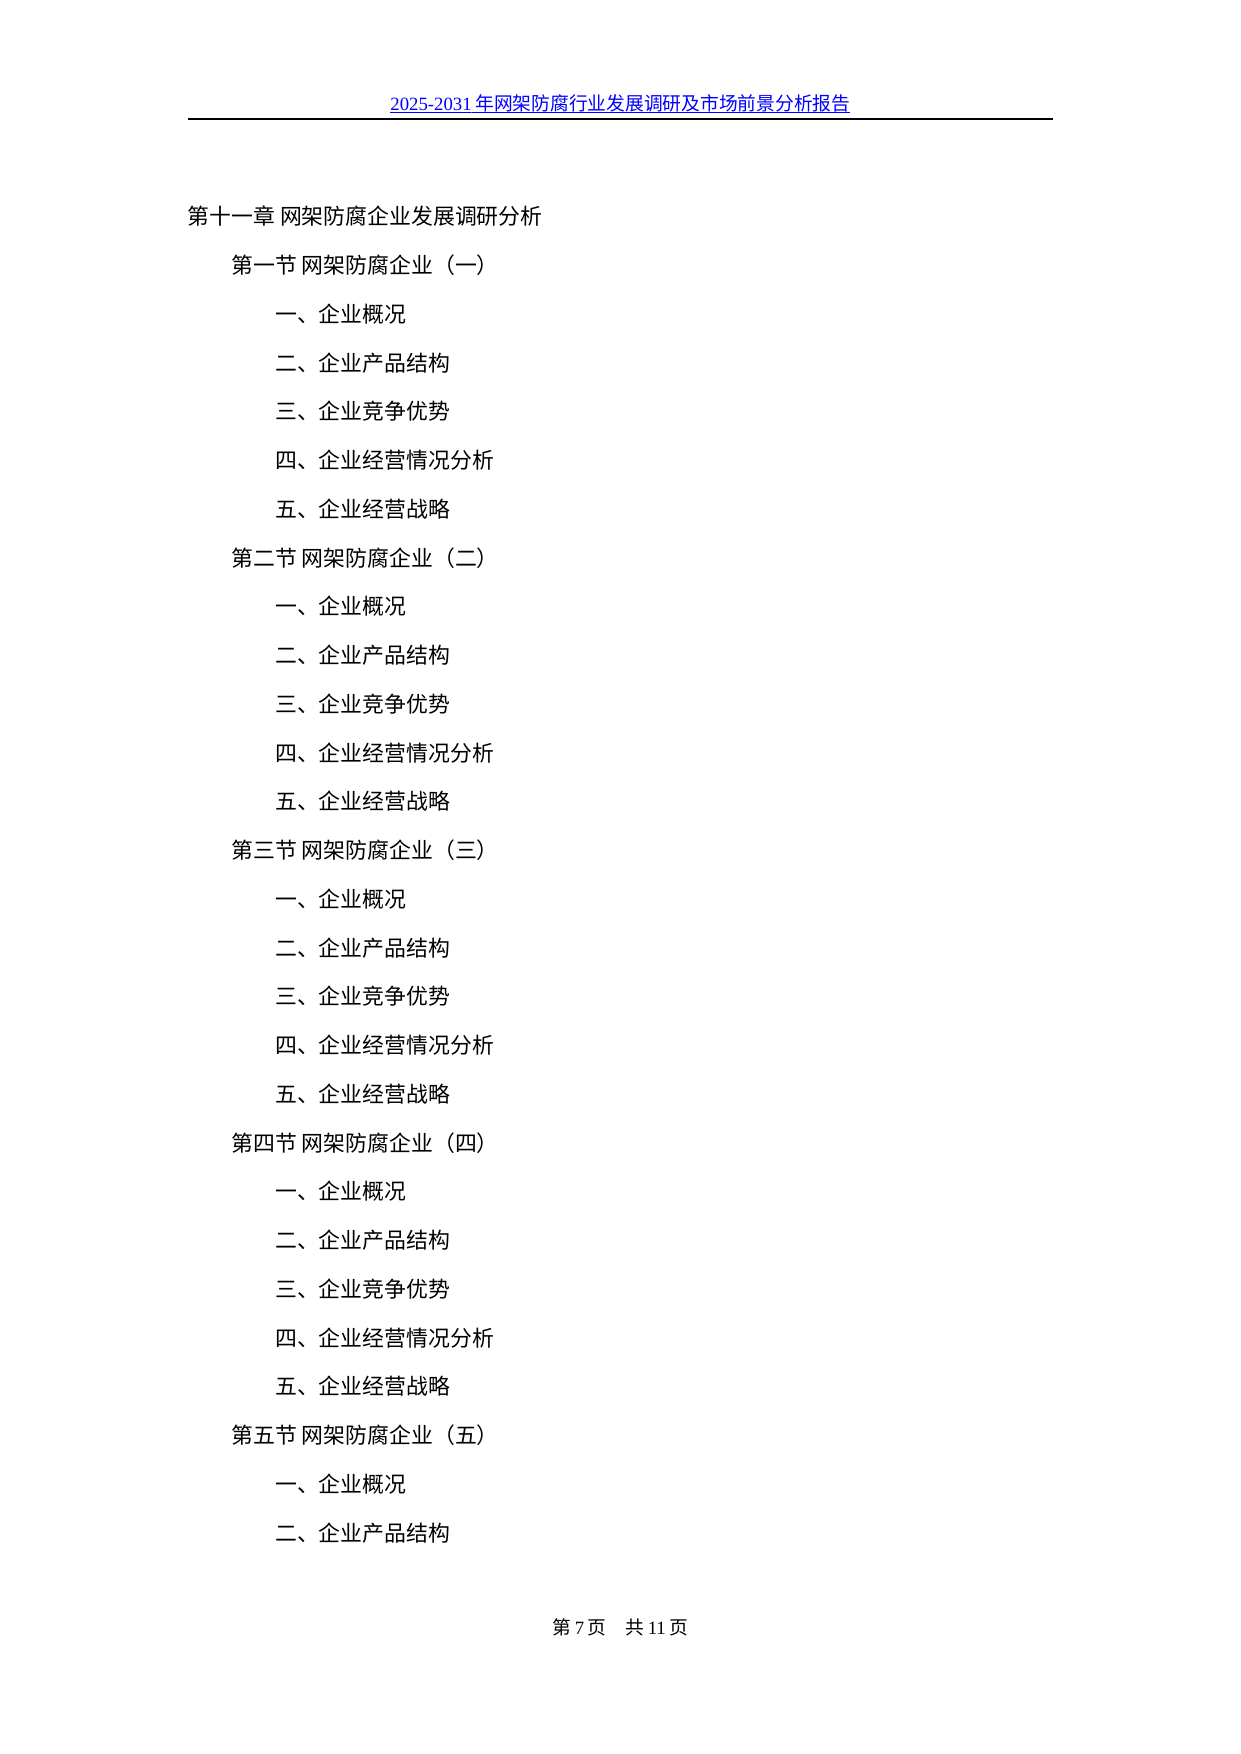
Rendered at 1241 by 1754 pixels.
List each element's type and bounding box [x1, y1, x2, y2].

text [187, 150, 1053, 1548]
